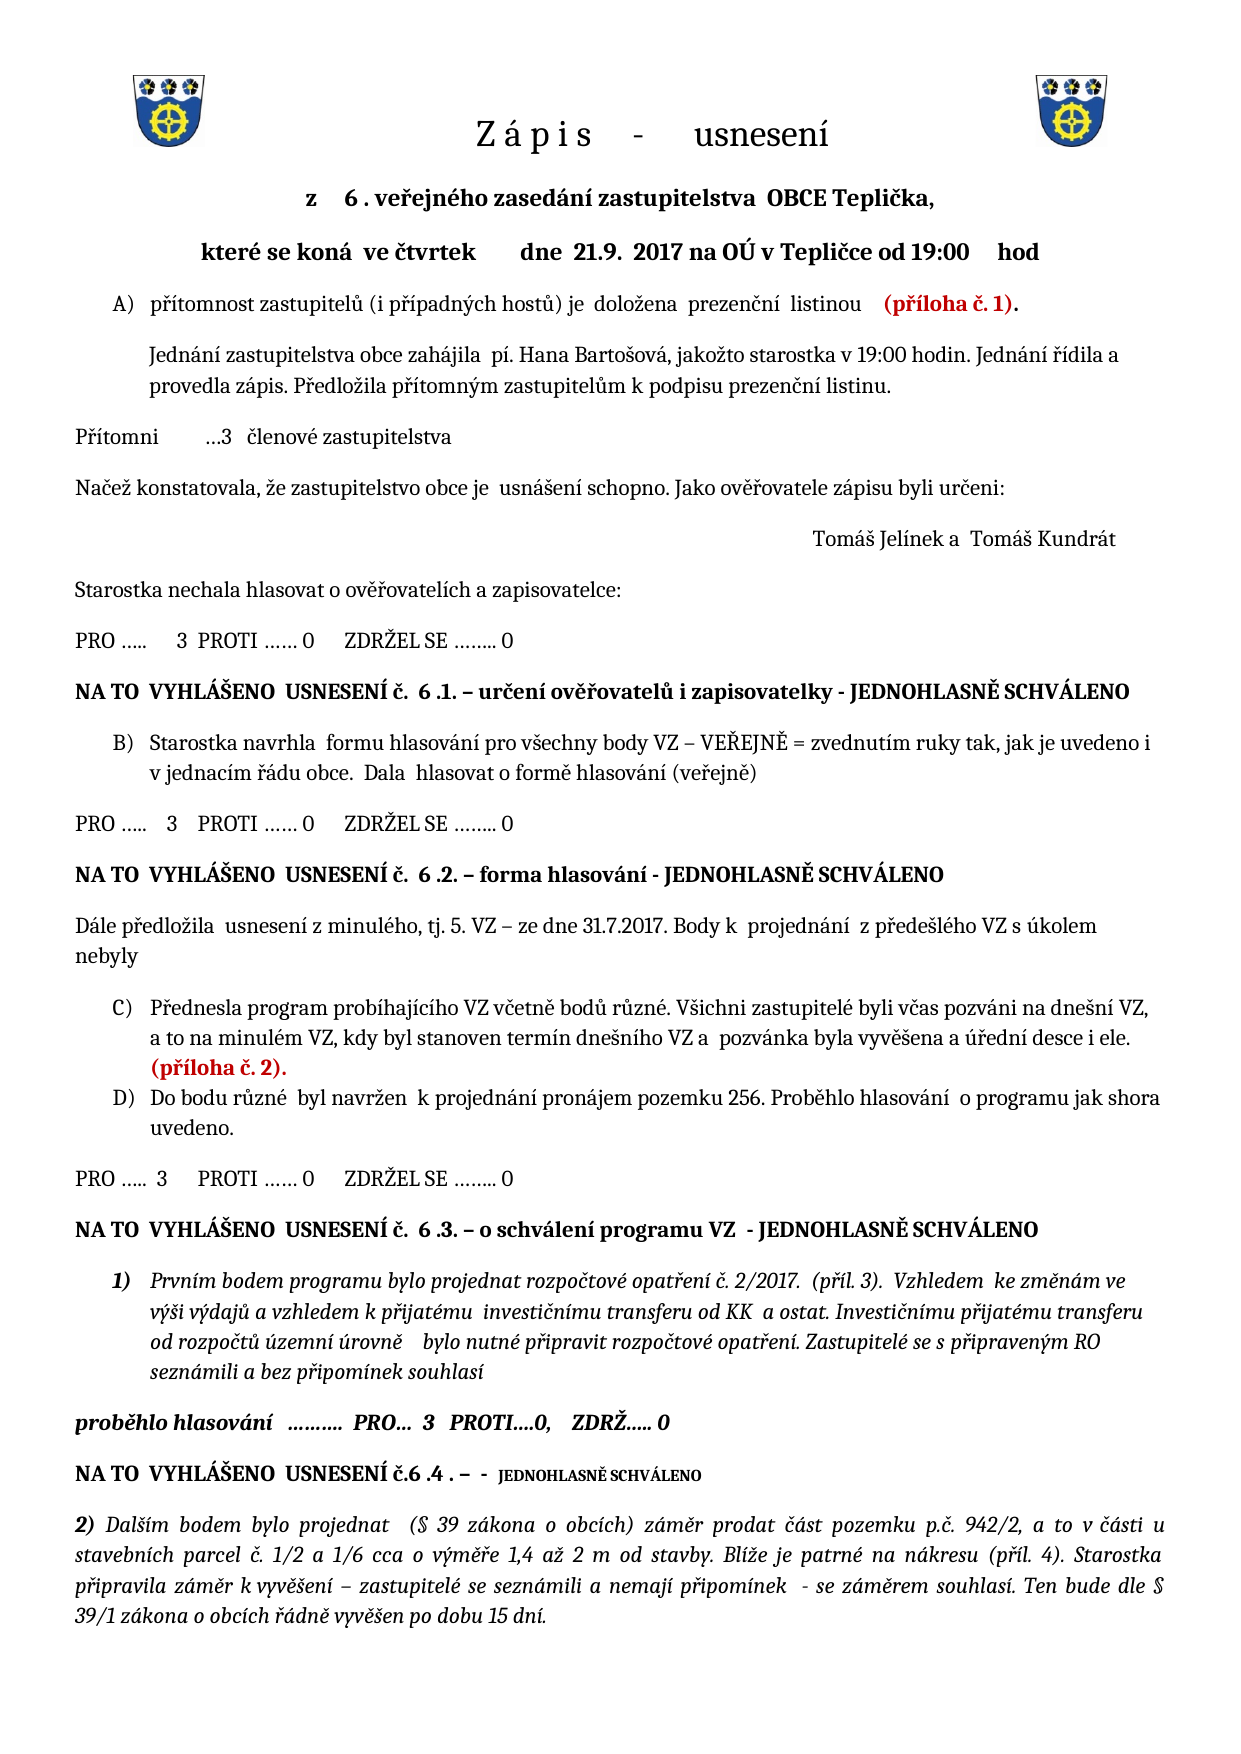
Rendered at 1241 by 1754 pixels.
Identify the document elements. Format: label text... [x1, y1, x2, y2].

text které se koná ve čtvrtek dne 21.9. 2017 na OÚ v Tepličce od 19:00 hod [75, 237, 1165, 266]
text NA TO VYHLÁŠENO USNESENÍ č.6 .4 . – - JEDNOHLASNĚ SCHVÁLENO [75, 1461, 1165, 1487]
list přítomnost zastupitelů (i případných hostů) je doložena prezenční listinou (příloha č. 1). [112, 291, 1165, 318]
text Tomáš Jelínek a Tomáš Kundrát [739, 526, 1165, 552]
text NA TO VYHLÁŠENO USNESENÍ č. 6 .1. – určení ověřovatelů i zapisovatelky - JEDNOHLASNĚ SCHVÁLENO [75, 679, 1165, 705]
list Do bodu různé byl navržen k projednání pronájem pozemku 256. Proběhlo hlasování o programu jak shora uvedeno. [112, 1085, 1165, 1142]
picture [132, 75, 205, 147]
text z 6 . veřejného zasedání zastupitelstva OBCE Teplička, [75, 183, 1165, 212]
text Načež konstatovala, že zastupitelstvo obce je usnášení schopno. Jako ověřovatele zápisu byli určeni: [75, 474, 1165, 501]
list Starostka navrhla formu hlasování pro všechny body VZ – VEŘEJNĚ = zvednutím ruky tak, jak je uvedeno i v jednacím řádu obce. Dala hlasovat o formě hlasování (veřejně) [112, 730, 1165, 786]
text Jednání zastupitelstva obce zahájila pí. Hana Bartošová, jakožto starostka v 19:00 hodin. Jednání řídila a provedla zápis. Předložila přítomným zastupitelům k podpisu prezenční listinu. [149, 342, 1165, 399]
text Dále předložila usnesení z minulého, tj. 5. VZ – ze dne 31.7.2017. Body k projednání z předešlého VZ s úkolem nebyly [75, 913, 1165, 970]
text proběhlo hlasování ………. PRO… 3 PROTI….0, ZDRŽ….. 0 [75, 1410, 1165, 1436]
text NA TO VYHLÁŠENO USNESENÍ č. 6 .3. – o schválení programu VZ - JEDNOHLASNĚ SCHVÁLENO [75, 1217, 1165, 1244]
list Přednesla program probíhajícího VZ včetně bodů různé. Všichni zastupitelé byli včas pozváni na dnešní VZ, a to na minulém VZ, kdy byl stanoven termín dnešního VZ a pozvánka byla vyvěšena a úřední desce i ele. (příloha č. 2). [112, 994, 1165, 1081]
text Přítomni …3 členové zastupitelstva [75, 423, 1165, 450]
text PRO ….. 3 PROTI …… 0 ZDRŽEL SE …….. 0 [75, 811, 1165, 837]
list 2) Dalším bodem bylo projednat (§ 39 zákona o obcích) záměr prodat část pozemku p.č. 942/2, a to v části u stavebních parcel č. 1/2 a 1/6 cca o výměře 1,4 až 2 m od stavby. Blíže je patrné na nákresu (příl. 4). Starostka připravila záměr k vyvěšení – zastupitelé se seznámili a nemají připomínek - se záměrem souhlasí. Ten bude dle § 39/1 zákona o obcích řádně vyvěšen po dobu 15 dní. [75, 1512, 1165, 1629]
text Starostka nechala hlasovat o ověřovatelích a zapisovatelce: [75, 577, 1165, 603]
list Prvním bodem programu bylo projednat rozpočtové opatření č. 2/2017. (příl. 3). Vzhledem ke změnám ve výši výdajů a vzhledem k přijatému investičnímu transferu od KK a ostat. Investičnímu přijatému transferu od rozpočtů územní úrovně bylo nutné připravit rozpočtové opatření. Zastupitelé se s připraveným RO seznámili a bez připomínek souhlasí [112, 1268, 1165, 1385]
text Z á p i s - usnesení [75, 75, 1165, 156]
picture [1035, 75, 1108, 147]
text PRO ….. 3 PROTI …… 0 ZDRŽEL SE …….. 0 [75, 1166, 1165, 1193]
text PRO ….. 3 PROTI …… 0 ZDRŽEL SE …….. 0 [75, 628, 1165, 654]
text NA TO VYHLÁŠENO USNESENÍ č. 6 .2. – forma hlasování - JEDNOHLASNĚ SCHVÁLENO [75, 862, 1165, 888]
